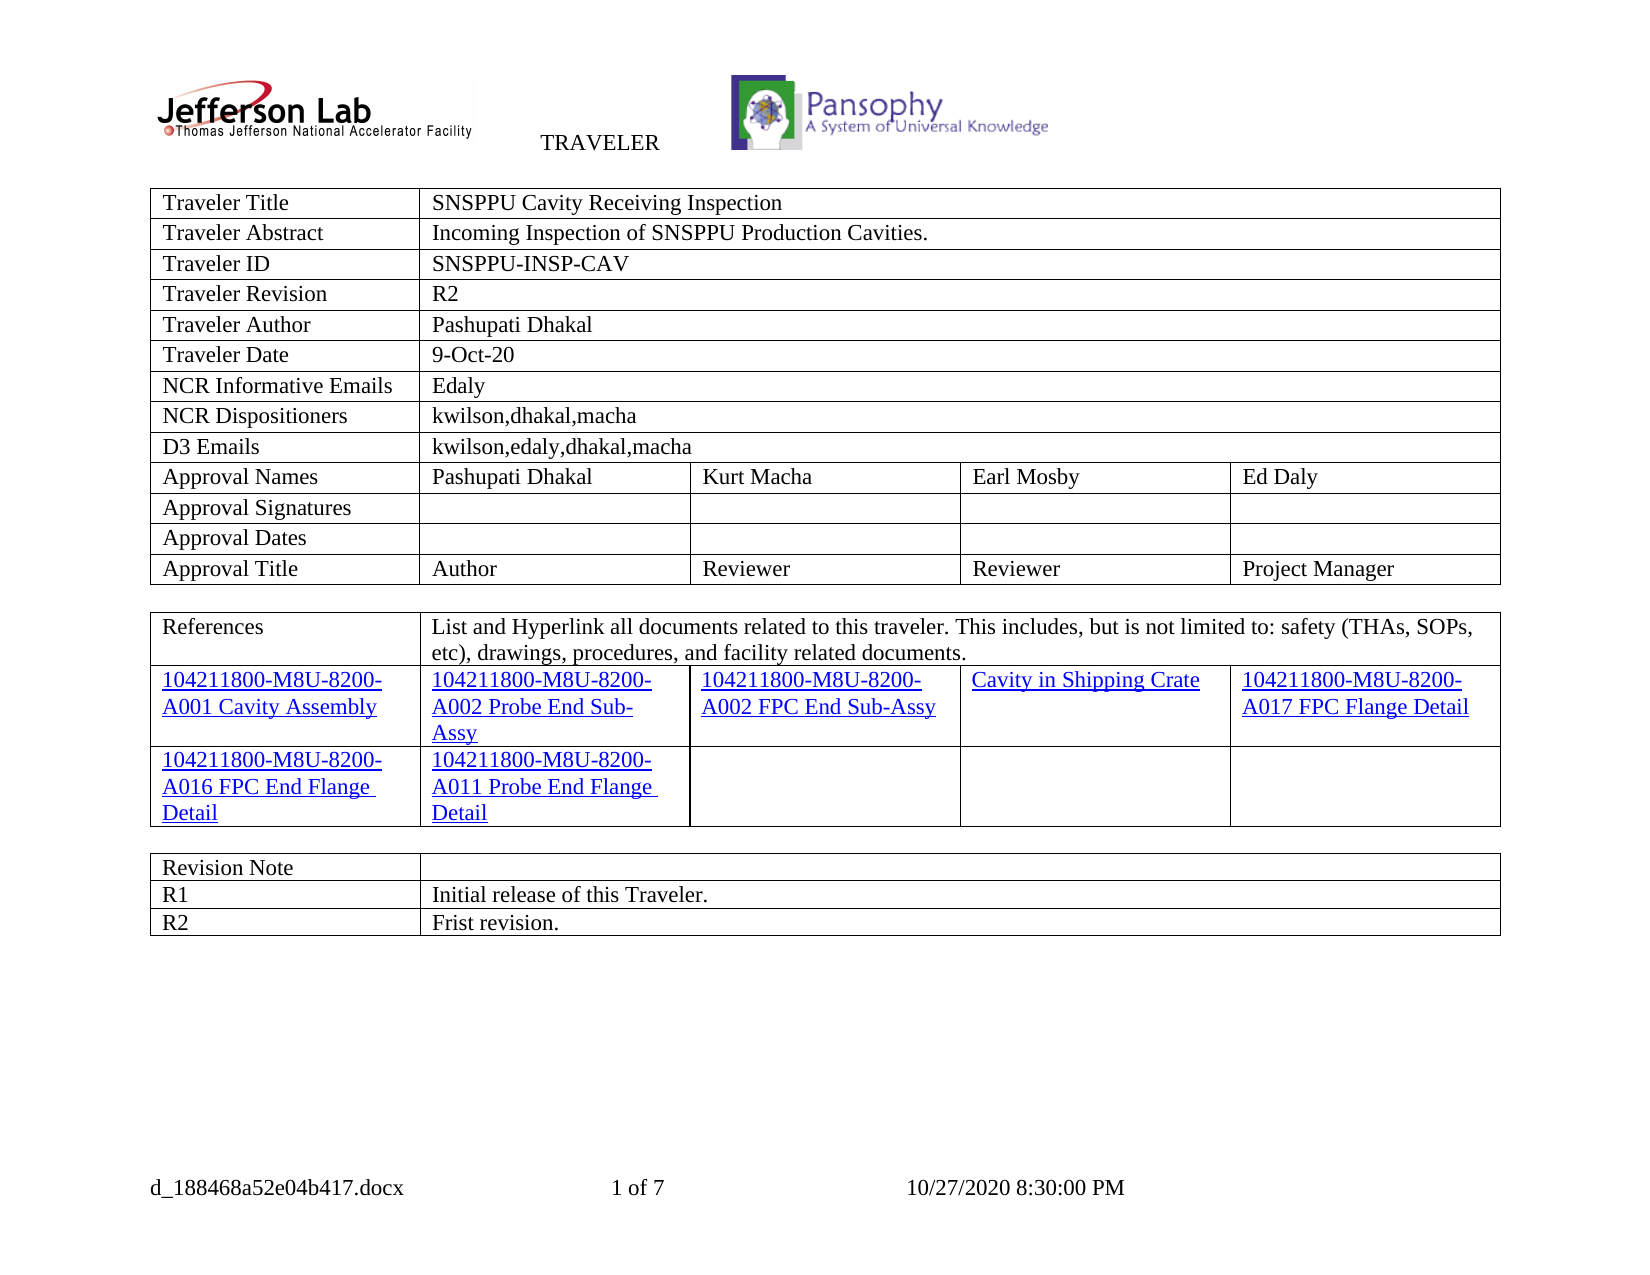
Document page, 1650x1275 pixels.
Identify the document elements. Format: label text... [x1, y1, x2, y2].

table_cell [1231, 494, 1500, 523]
table_cell [1231, 747, 1500, 826]
table_cell [961, 524, 1230, 554]
table_cell 104211800-M8U-8200-A002 Probe End Sub-Assy [421, 666, 689, 746]
table_cell Traveler Author [151, 311, 419, 340]
table_header References [151, 613, 420, 665]
table_cell [691, 494, 960, 523]
table_cell Reviewer [961, 555, 1230, 584]
table_cell Pashupati Dhakal [420, 463, 690, 493]
table_cell NCR Informative Emails [151, 372, 419, 401]
table_cell 104211800-M8U-8200-A002 FPC End Sub-Assy [691, 666, 960, 746]
table_cell Approval Names [151, 463, 419, 493]
table_cell Pashupati Dhakal [420, 311, 1500, 340]
table_cell Incoming Inspection of SNSPPU Production Cavities. [420, 219, 1500, 248]
table_cell Traveler Date [151, 341, 419, 371]
table_header SNSPPU Cavity Receiving Inspection [420, 189, 1500, 218]
table_cell [961, 494, 1230, 523]
table_cell Approval Signatures [151, 494, 419, 523]
table_cell R2 [420, 280, 1500, 309]
table_header List and Hyperlink all documents related to this traveler. This includes, but is not limited to: safety (THAs, SOPs, etc), drawings, procedures, and facility related documents. [421, 613, 1500, 665]
table_cell [420, 524, 690, 554]
table_cell Reviewer [691, 555, 960, 584]
table_cell Cavity in Shipping Crate [961, 666, 1230, 746]
table_cell Initial release of this Traveler. [421, 881, 1500, 908]
table_cell [1231, 524, 1500, 554]
table_cell Ed Daly [1231, 463, 1500, 493]
table_header Revision Note [151, 854, 420, 880]
table_cell Approval Dates [151, 524, 419, 554]
table_cell Traveler Abstract [151, 219, 419, 248]
table_cell Project Manager [1231, 555, 1500, 584]
table_cell R2 [151, 909, 420, 935]
table_cell Author [420, 555, 690, 584]
table_cell D3 Emails [151, 433, 419, 462]
table_cell [420, 494, 690, 523]
table_cell 104211800-M8U-8200-A017 FPC Flange Detail [1231, 666, 1500, 746]
table_cell [961, 747, 1230, 826]
table_cell Approval Title [151, 555, 419, 584]
table_cell [691, 524, 960, 554]
table_cell 104211800-M8U-8200-A011 Probe End Flange Detail [421, 747, 689, 826]
table_cell [420, 341, 1500, 371]
picture [731, 75, 1050, 150]
table_cell 104211800-M8U-8200-A016 FPC End Flange Detail [151, 747, 420, 826]
table_cell Edaly [420, 372, 1500, 401]
picture [150, 75, 477, 150]
table_cell kwilson,edaly,dhakal,macha [420, 433, 1500, 462]
table_cell Traveler Revision [151, 280, 419, 309]
table_cell Traveler ID [151, 250, 419, 279]
table_cell kwilson,dhakal,macha [420, 402, 1500, 432]
table_cell 104211800-M8U-8200-A001 Cavity Assembly [151, 666, 420, 746]
table_cell R1 [151, 881, 420, 908]
table_header [421, 854, 1500, 880]
table_cell Kurt Macha [691, 463, 960, 493]
table_cell Frist revision. [421, 909, 1500, 935]
table_cell SNSPPU-INSP-CAV [420, 250, 1500, 279]
table_cell [691, 747, 960, 826]
table_cell Earl Mosby [961, 463, 1230, 493]
table_cell NCR Dispositioners [151, 402, 419, 432]
table_header Traveler Title [151, 189, 419, 218]
